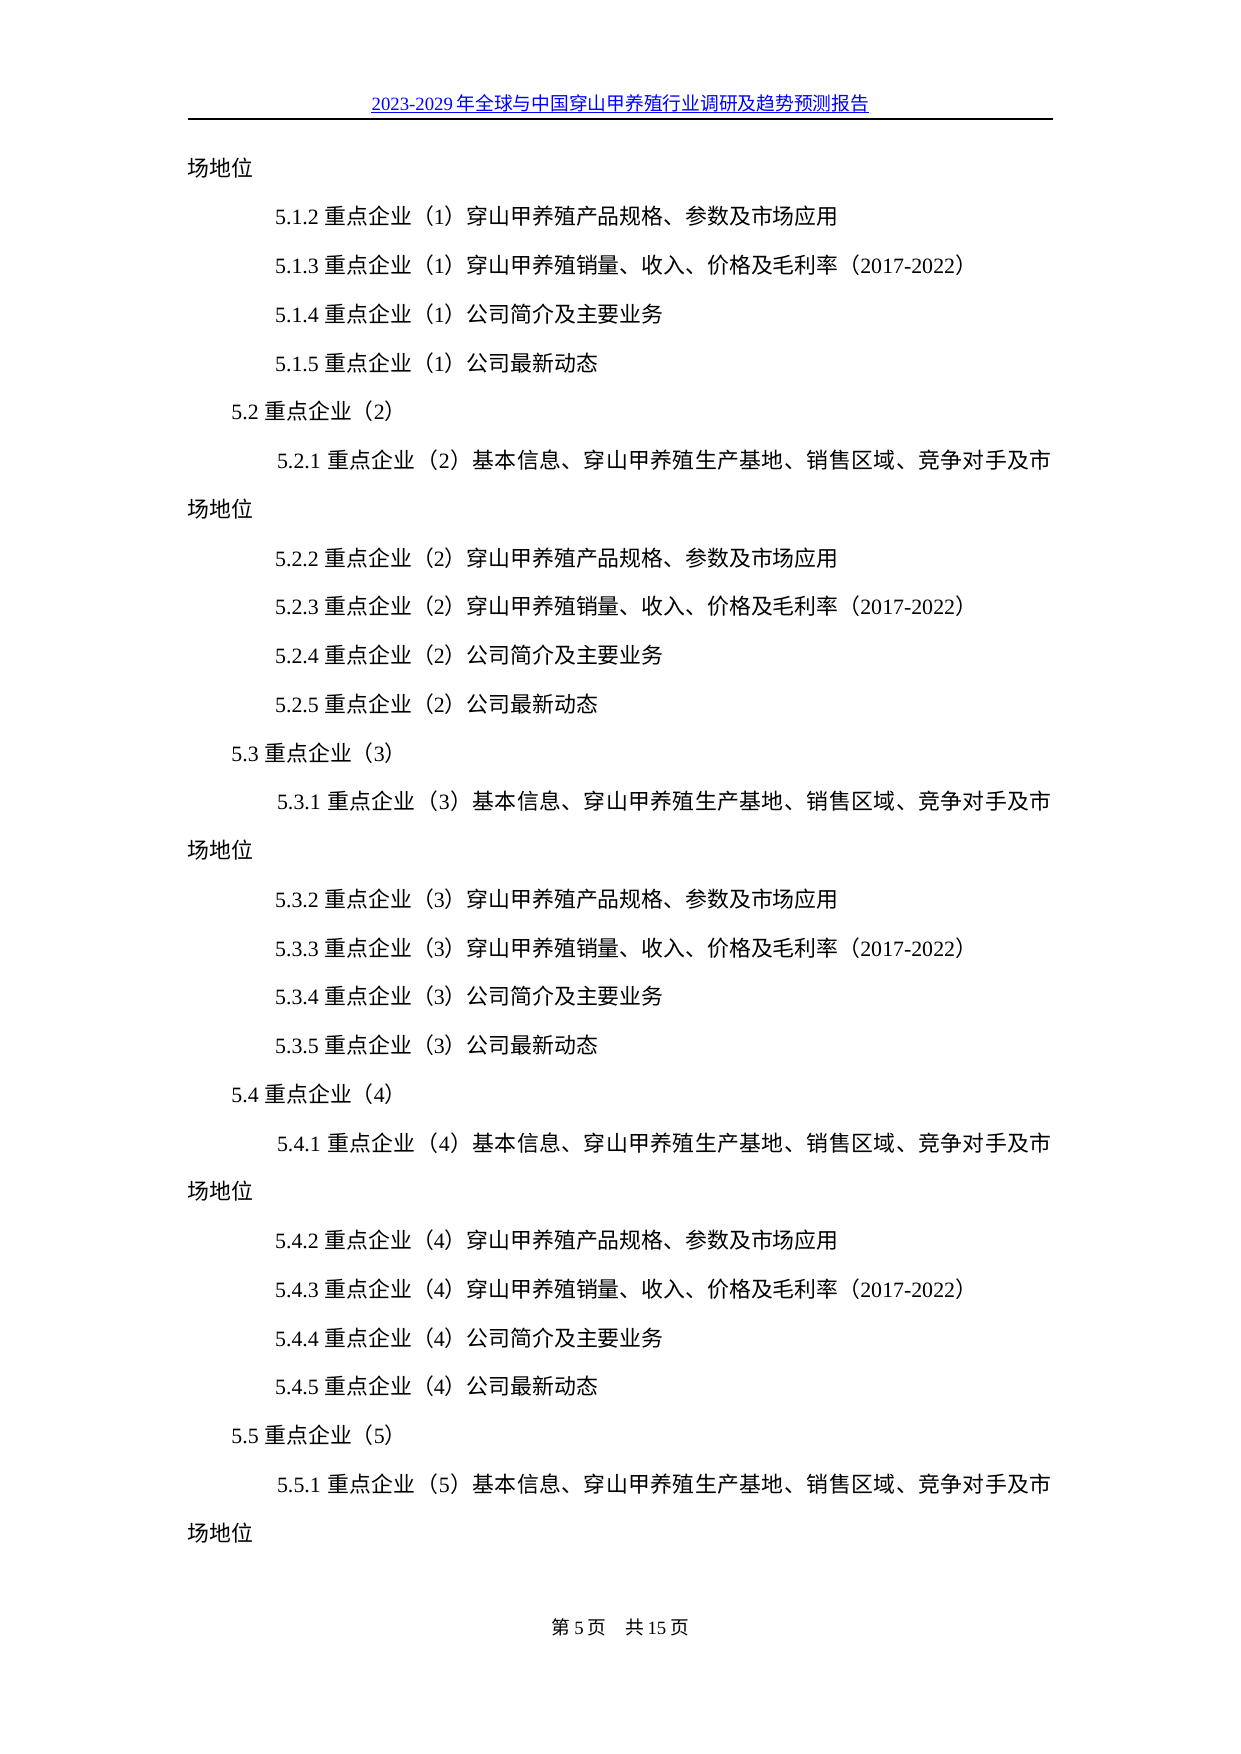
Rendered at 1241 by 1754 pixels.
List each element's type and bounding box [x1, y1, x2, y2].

text [187, 150, 1053, 1548]
